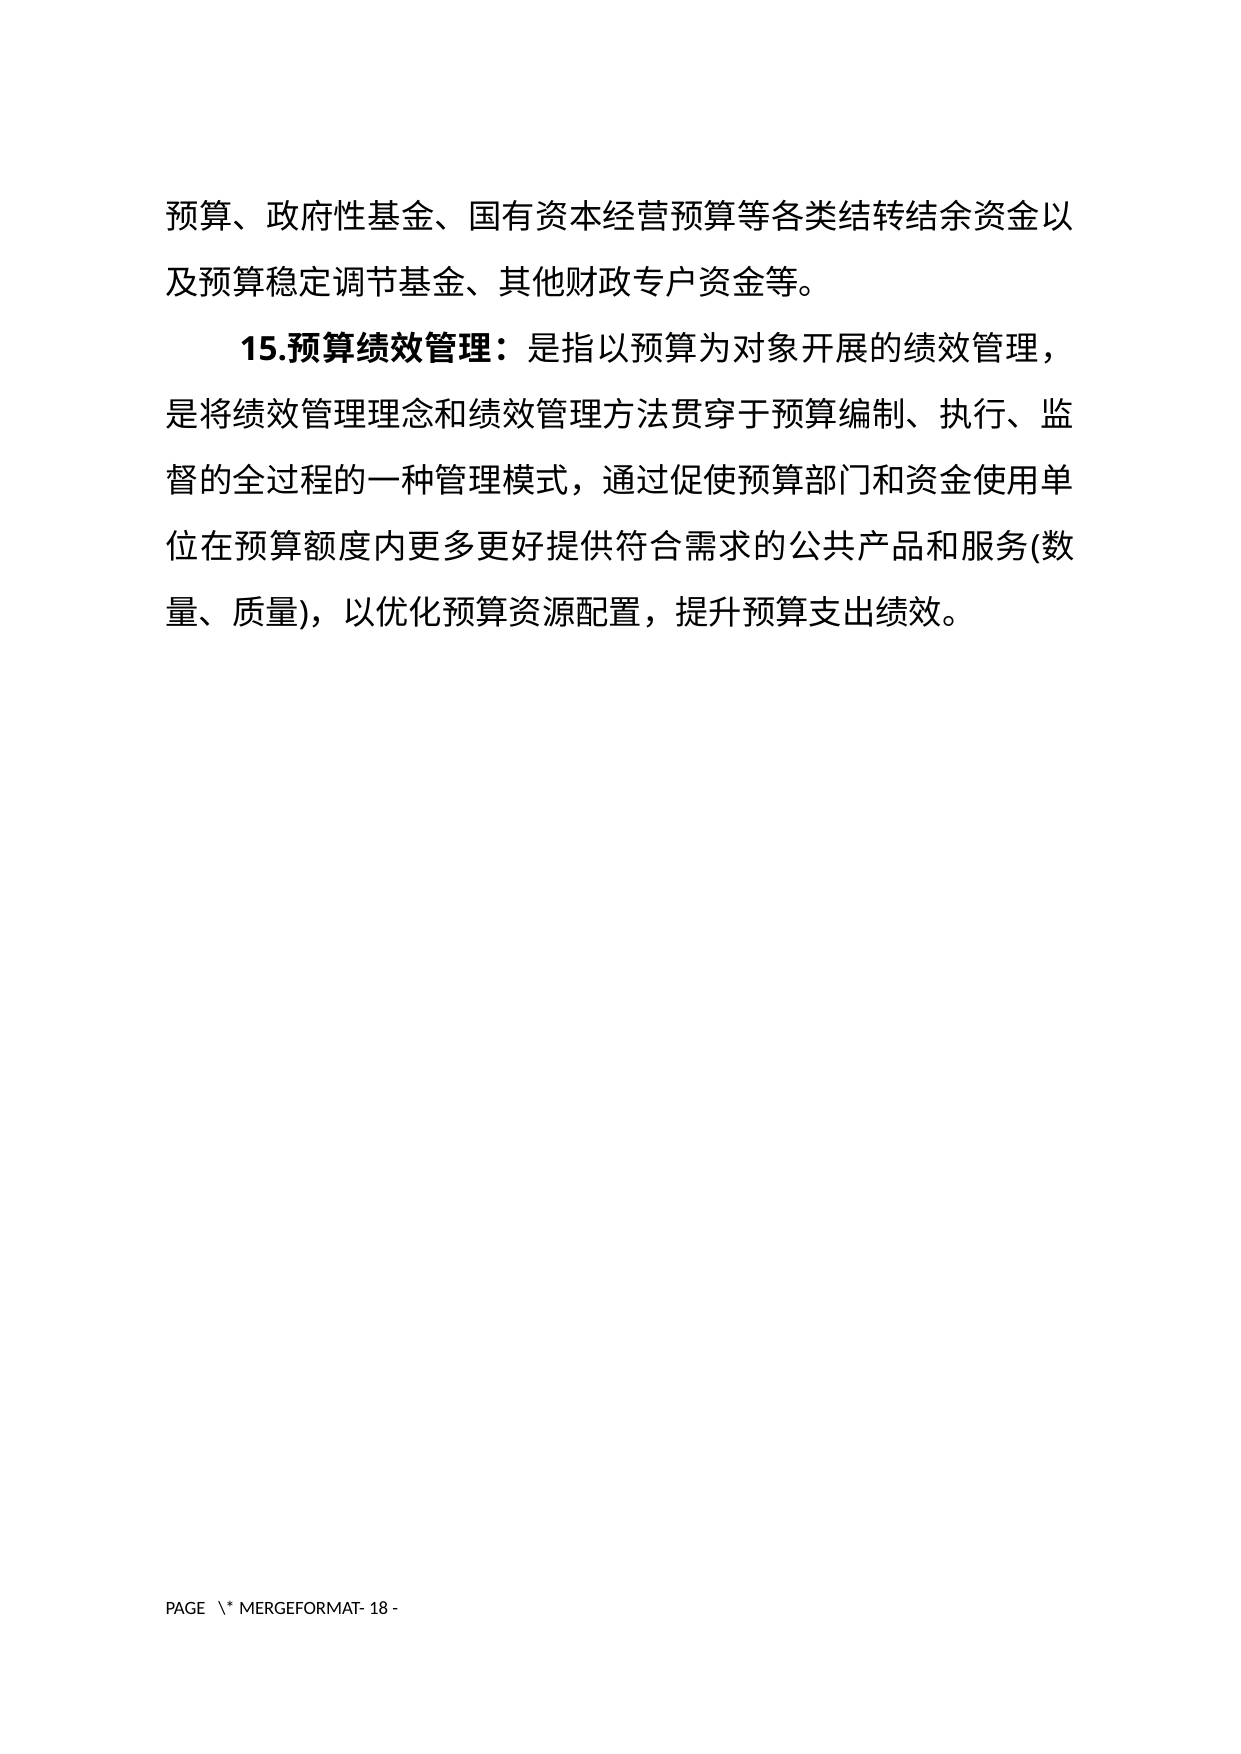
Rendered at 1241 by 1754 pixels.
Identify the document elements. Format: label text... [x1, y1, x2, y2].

text 15.预算绩效管理：是指以预算为对象开展的绩效管理，是将绩效管理理念和绩效管理方法贯穿于预算编制、执行、监督的全过程的一种管理模式，通过促使预算部门和资金使用单位在预算额度内更多更好提供符合需求的公共产品和服务(数量、质量)，以优化预算资源配置，提升预算支出绩效。 [165, 313, 1075, 643]
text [165, 181, 1075, 313]
